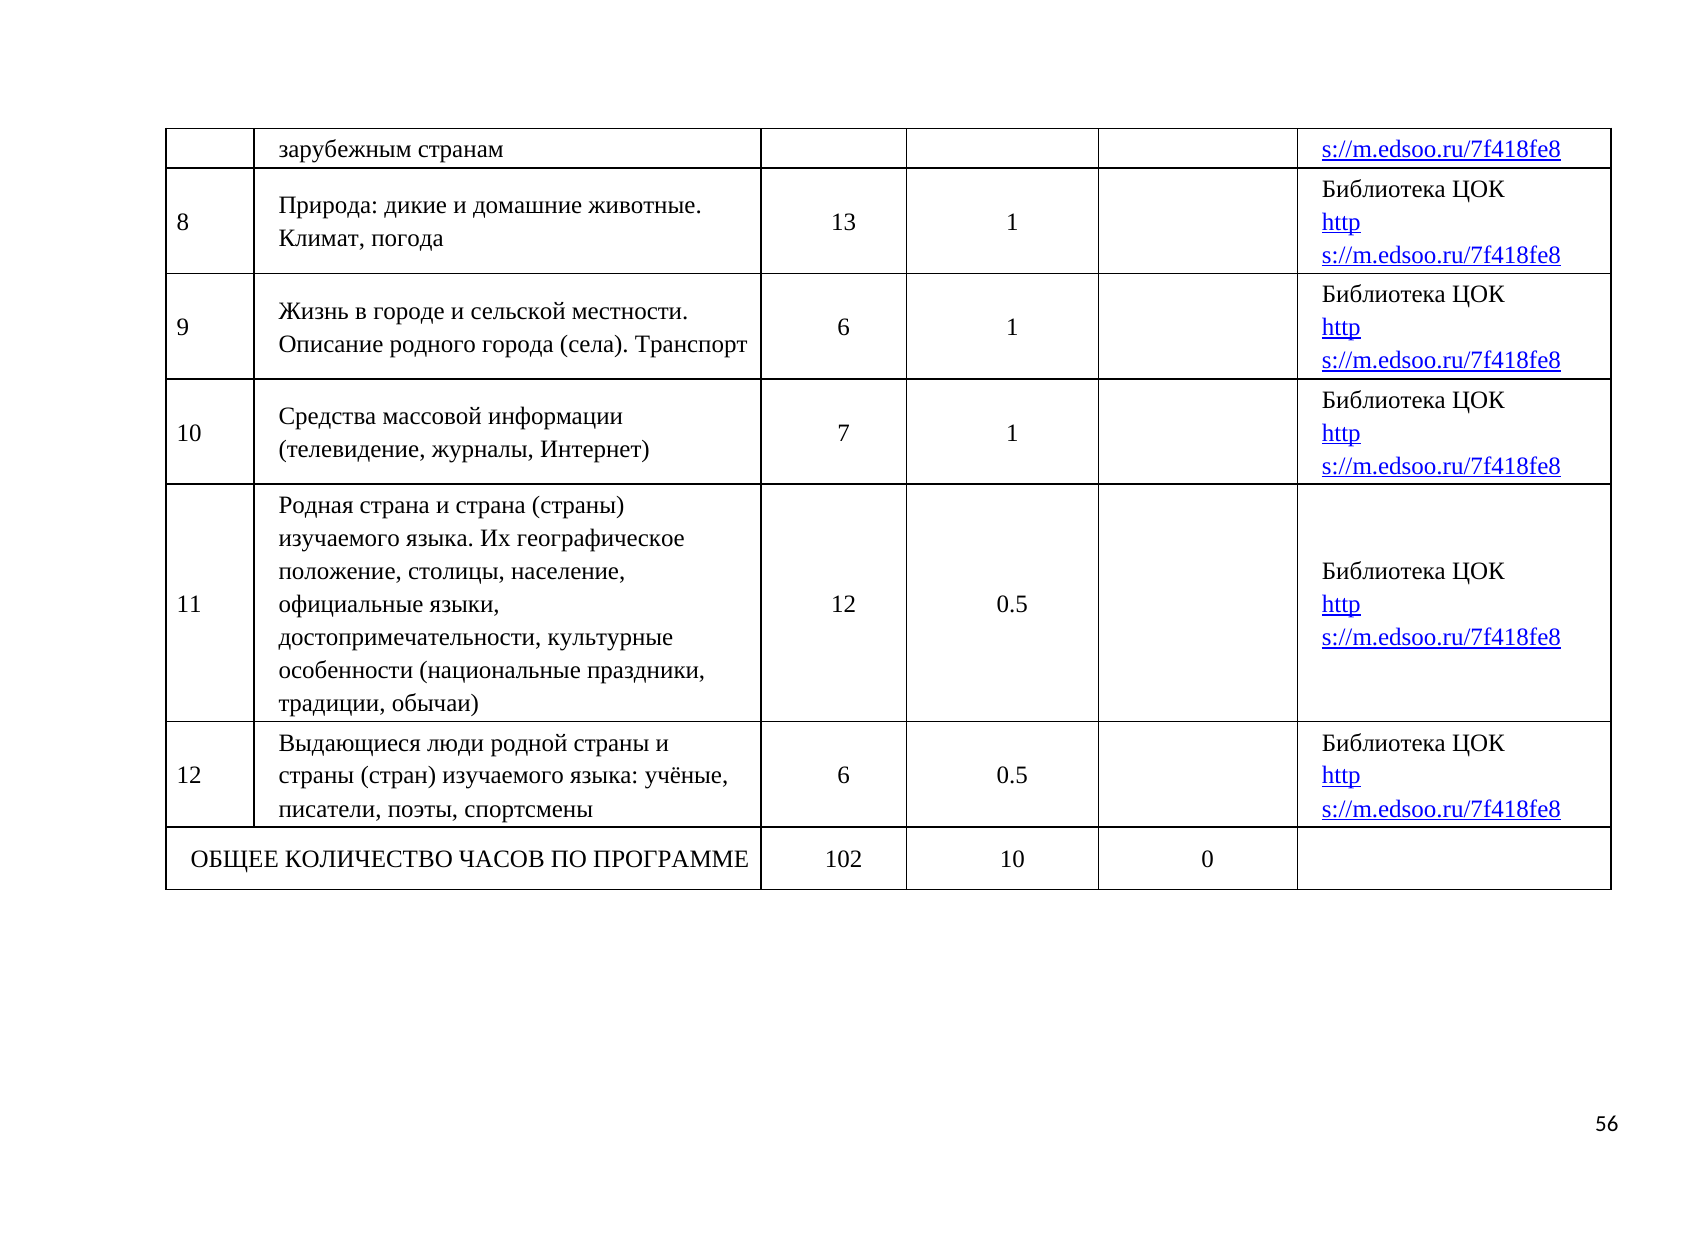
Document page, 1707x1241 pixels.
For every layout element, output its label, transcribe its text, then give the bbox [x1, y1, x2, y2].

table_cell [1099, 380, 1297, 483]
table_cell 12 [762, 485, 906, 721]
table_cell 13 [762, 169, 906, 272]
table_cell 7 [167, 129, 253, 167]
table_cell [1298, 828, 1610, 889]
table_cell 10 [907, 828, 1098, 889]
table_cell ОБЩЕЕ КОЛИЧЕСТВО ЧАСОВ ПО ПРОГРАММЕ [167, 828, 760, 889]
table_cell [1099, 722, 1297, 826]
table_cell Библиотека ЦОК https://m.edsoo.ru/7f418fe8 [1298, 722, 1610, 826]
table_cell [1099, 129, 1297, 167]
table_cell 10 [167, 380, 253, 483]
table_cell 6 [762, 129, 906, 167]
table_cell 0 [1099, 828, 1297, 889]
table_cell 102 [762, 828, 906, 889]
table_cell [255, 129, 760, 167]
table_cell Выдающиеся люди родной страны и страны (стран) изучаемого языка: учёные, писатели, поэты, спортсмены [255, 722, 760, 826]
table_cell Средства массовой информации (телевидение, журналы, Интернет) [255, 380, 760, 483]
table_cell 6 [762, 274, 906, 378]
table_cell Жизнь в городе и сельской местности. Описание родного города (села). Транспорт [255, 274, 760, 378]
table_cell 9 [167, 274, 253, 378]
table_cell Природа: дикие и домашние животные. Климат, погода [255, 169, 760, 272]
table_cell [1099, 169, 1297, 272]
table_cell 1 [907, 380, 1098, 483]
table_cell Библиотека ЦОК https://m.edsoo.ru/7f418fe8 [1298, 485, 1610, 721]
table_cell Библиотека ЦОК https://m.edsoo.ru/7f418fe8 [1298, 274, 1610, 378]
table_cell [1298, 129, 1610, 167]
table_cell [1099, 274, 1297, 378]
table_cell [1099, 485, 1297, 721]
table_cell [1298, 169, 1610, 272]
table_cell Библиотека ЦОК https://m.edsoo.ru/7f418fe8 [1298, 380, 1610, 483]
table_cell 11 [167, 485, 253, 721]
table_cell 0.5 [907, 722, 1098, 826]
table_cell 12 [167, 722, 253, 826]
table_cell 1 [907, 129, 1098, 167]
table_cell 7 [762, 380, 906, 483]
table_cell 1 [907, 169, 1098, 272]
table_cell 0.5 [907, 485, 1098, 721]
table_cell 6 [762, 722, 906, 826]
table_cell 8 [167, 169, 253, 272]
table_cell 1 [907, 274, 1098, 378]
table_cell Родная страна и страна (страны) изучаемого языка. Их географическое положение, столицы, население, официальные языки, достопримечательности, культурные особенности (национальные праздники, традиции, обычаи) [255, 485, 760, 721]
